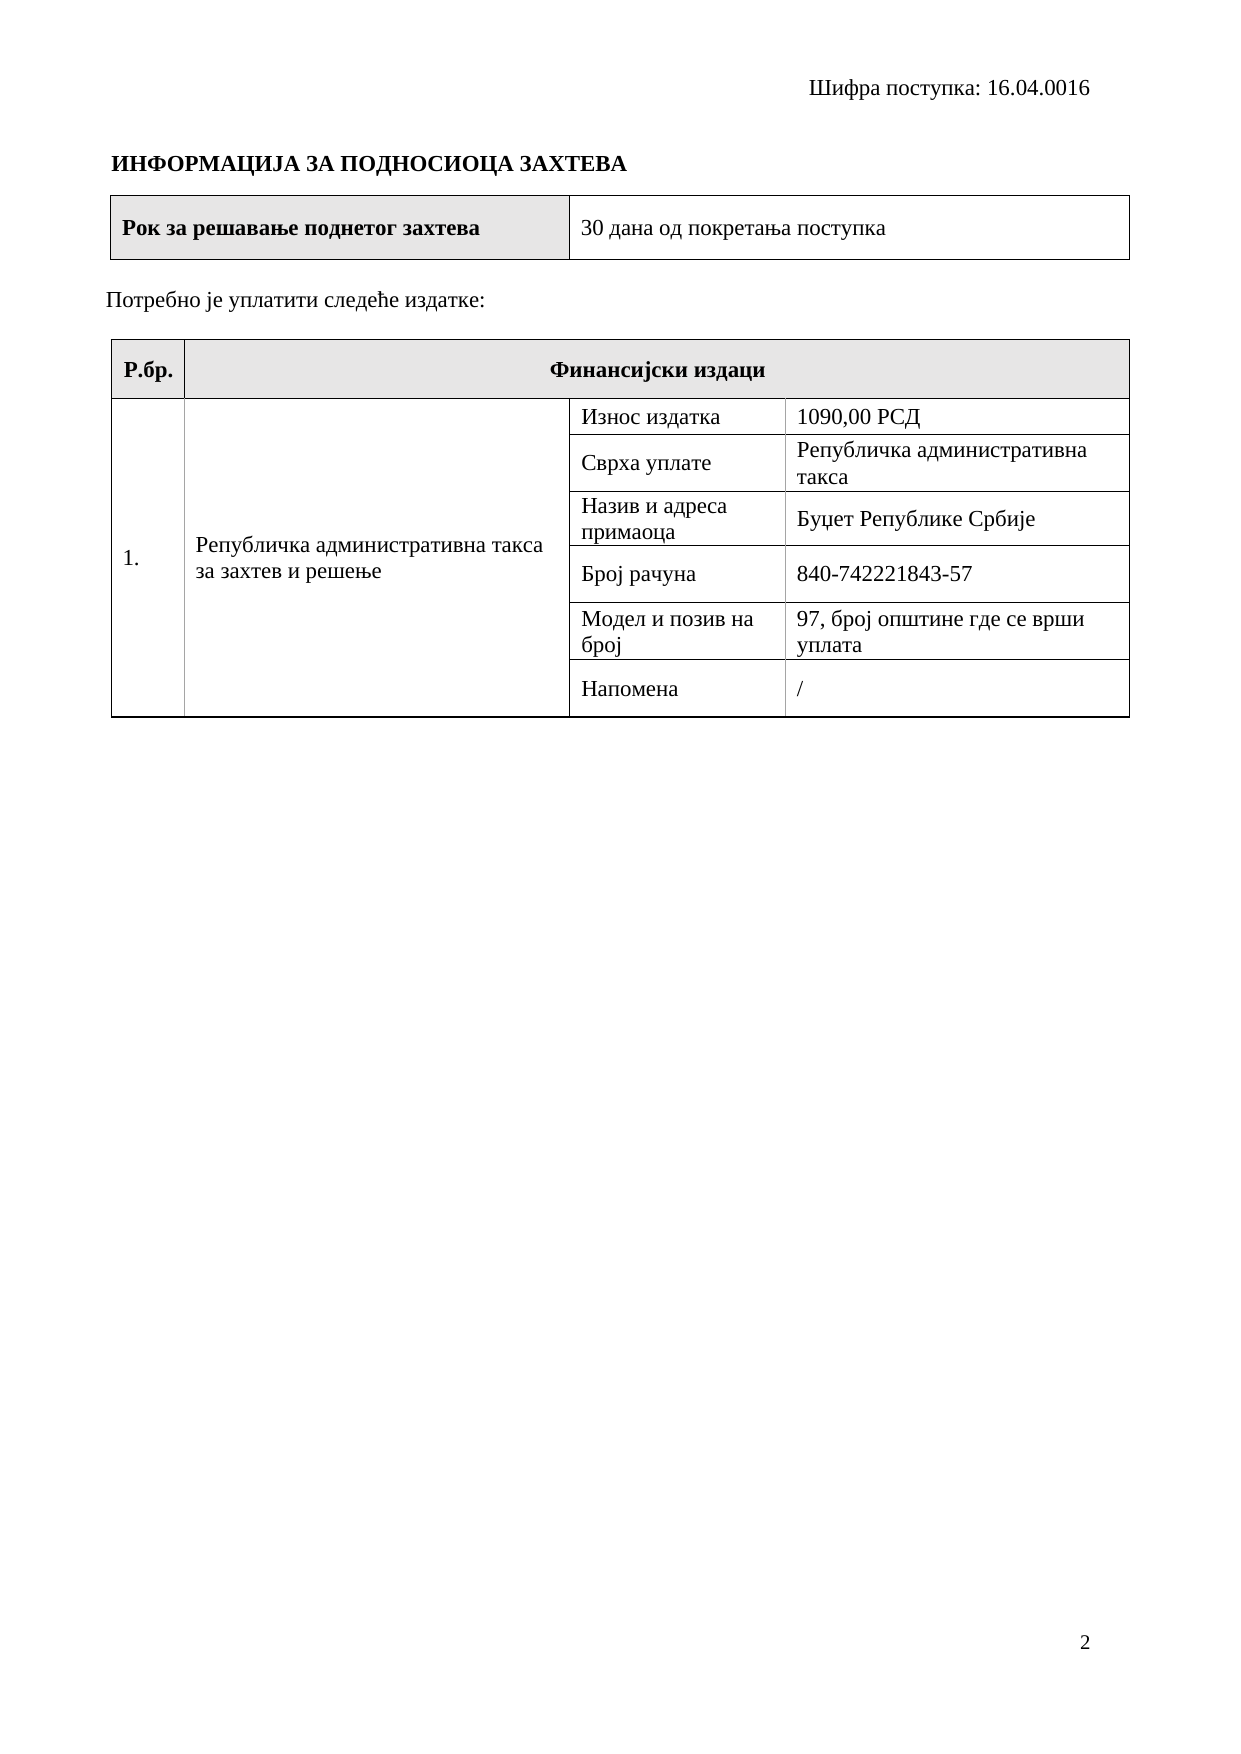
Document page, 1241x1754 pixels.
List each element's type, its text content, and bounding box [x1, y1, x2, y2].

table_cell Буџет Републике Србије [786, 492, 1129, 544]
table_cell Напомена [570, 660, 785, 716]
table_cell Број рачуна [570, 546, 785, 602]
table_header 30 дана од покретања поступка [570, 196, 1129, 259]
table_cell Назив и адреса примаоца [570, 492, 785, 544]
table_cell Износ издатка [570, 399, 785, 433]
table_cell Републичка административна такса за захтев и решење [185, 399, 569, 716]
text ИНФОРМАЦИЈА ЗА ПОДНОСИОЦА ЗАХТЕВА [106, 150, 1090, 176]
table_header Финансијски издаци [185, 340, 1129, 398]
table_cell Сврха уплате [570, 435, 785, 491]
table_cell 840-742221843-57 [786, 546, 1129, 602]
table_header Р.бр. [112, 340, 184, 398]
table_header Рок за решавање поднетог захтева [111, 196, 569, 259]
table_cell 1090,00 РСД [786, 399, 1129, 433]
text Потребно је уплатити следеће издатке: [106, 286, 1090, 313]
table_cell / [786, 660, 1129, 716]
table_cell 97, број општине где се врши уплата [786, 603, 1129, 659]
table_cell Модел и позив на број [570, 603, 785, 659]
table_cell 1. [112, 399, 184, 716]
table_cell Републичка административна такса [786, 435, 1129, 491]
